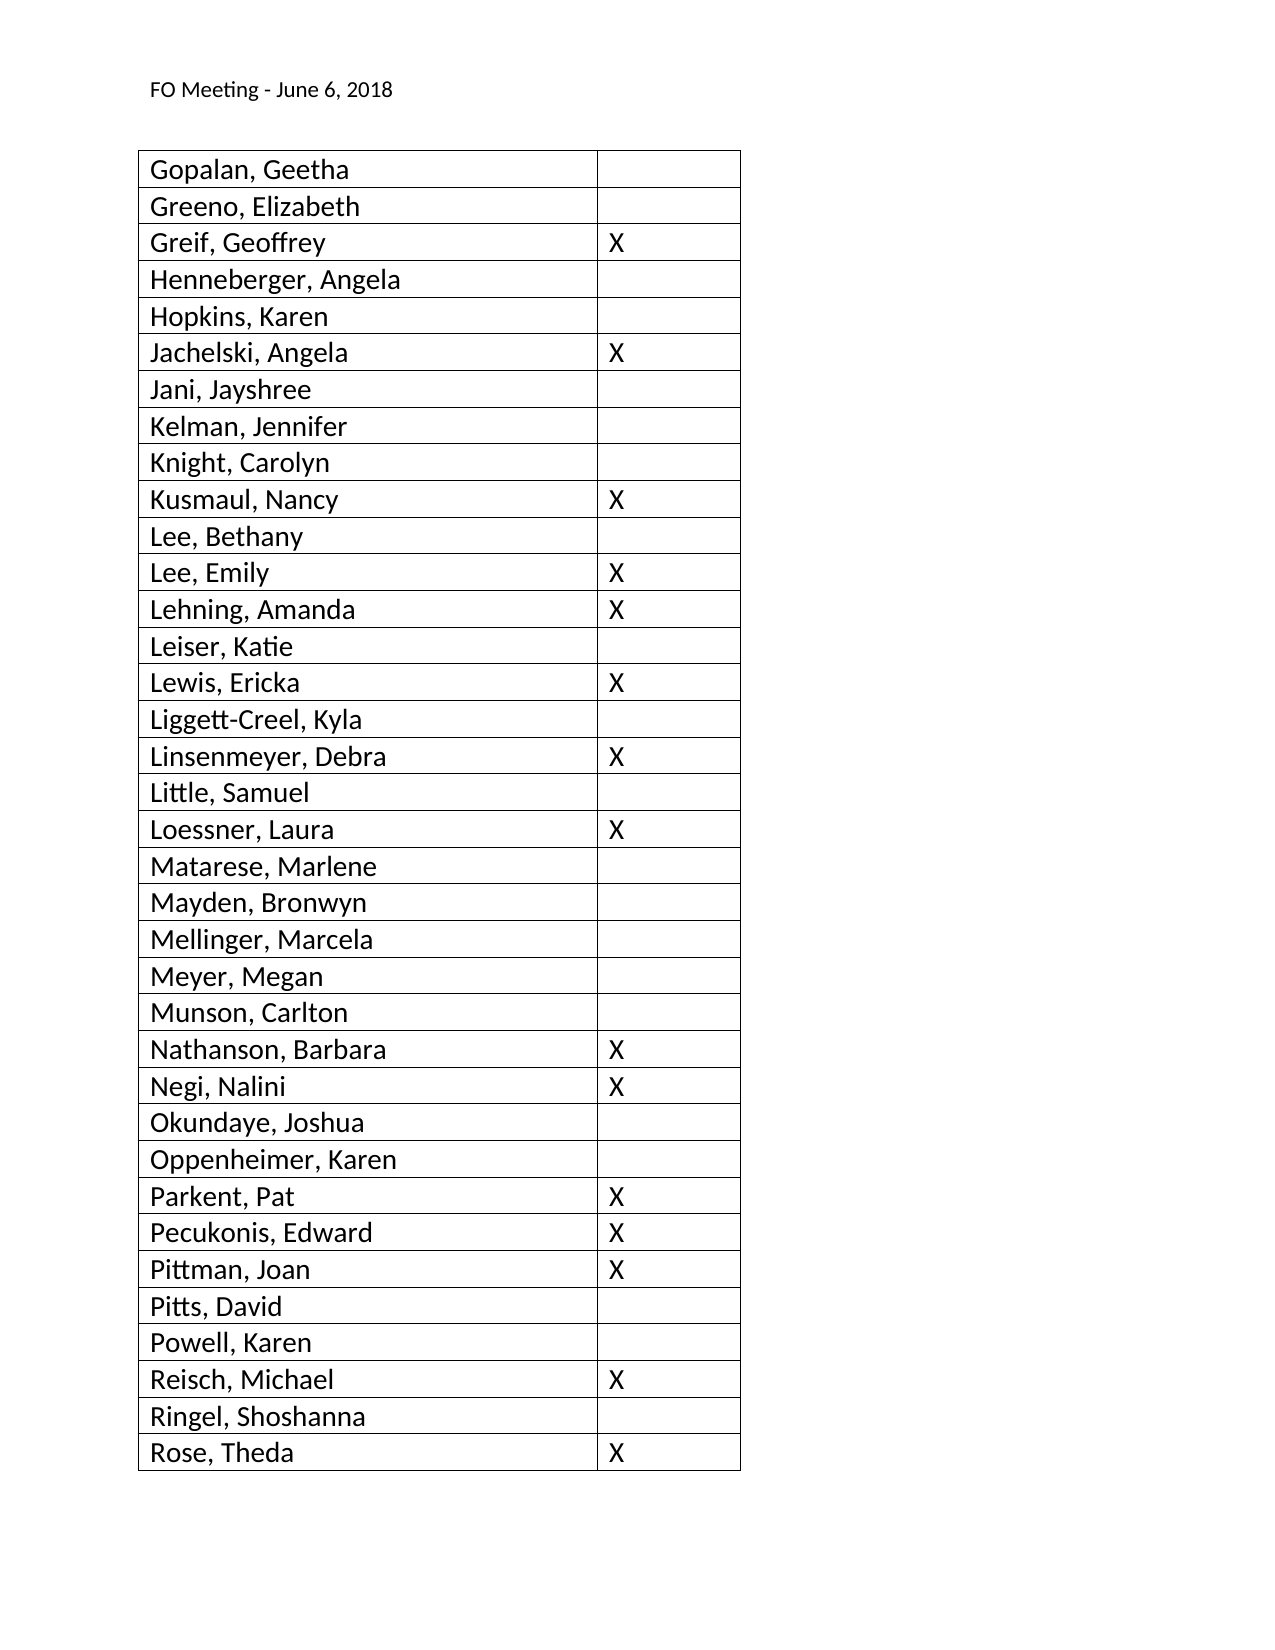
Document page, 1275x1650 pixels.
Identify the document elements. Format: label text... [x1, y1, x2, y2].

table_cell Ringel, Shoshanna [139, 1398, 597, 1433]
table_cell [598, 994, 740, 1030]
table_cell X [598, 1214, 740, 1250]
table_cell Gopalan, Geetha [139, 151, 597, 187]
table_cell [598, 188, 740, 223]
table_cell X [598, 591, 740, 627]
table_cell Lehning, Amanda [139, 591, 597, 627]
table_cell Lee, Bethany [139, 518, 597, 553]
table_cell X [598, 1361, 740, 1397]
table_cell [598, 298, 740, 333]
table_cell X [598, 554, 740, 590]
table_cell Munson, Carlton [139, 994, 597, 1030]
table_cell Negi, Nalini [139, 1068, 597, 1103]
table_cell [598, 774, 740, 810]
table_cell Kelman, Jennifer [139, 408, 597, 443]
table_cell [598, 371, 740, 407]
table_cell Nathanson, Barbara [139, 1031, 597, 1067]
table_cell Mellinger, Marcela [139, 921, 597, 957]
table_cell Knight, Carolyn [139, 444, 597, 480]
table_cell Henneberger, Angela [139, 261, 597, 297]
table_cell Okundaye, Joshua [139, 1104, 597, 1140]
table_cell Oppenheimer, Karen [139, 1141, 597, 1177]
table_cell [598, 628, 740, 663]
table_cell Jani, Jayshree [139, 371, 597, 407]
table_cell [598, 261, 740, 297]
table_cell X [598, 334, 740, 370]
table_cell X [598, 1178, 740, 1213]
table_cell [598, 151, 740, 187]
table_cell [598, 921, 740, 957]
table_cell X [598, 811, 740, 847]
table_cell Liggett-Creel, Kyla [139, 701, 597, 737]
table_cell Meyer, Megan [139, 958, 597, 993]
table_cell X [598, 481, 740, 517]
table_cell [598, 1324, 740, 1360]
table_cell Pitts, David [139, 1288, 597, 1323]
table_cell [598, 1288, 740, 1323]
table_cell Pittman, Joan [139, 1251, 597, 1287]
table_cell Greif, Geoffrey [139, 224, 597, 260]
table_cell [598, 848, 740, 883]
table_cell [598, 518, 740, 553]
table_cell Lewis, Ericka [139, 664, 597, 700]
table_cell Reisch, Michael [139, 1361, 597, 1397]
table_cell Hopkins, Karen [139, 298, 597, 333]
table_cell X [598, 664, 740, 700]
table_cell Greeno, Elizabeth [139, 188, 597, 223]
table_cell [598, 884, 740, 920]
table_cell X [598, 1068, 740, 1103]
table_cell [598, 1141, 740, 1177]
table_cell Pecukonis, Edward [139, 1214, 597, 1250]
table_cell Kusmaul, Nancy [139, 481, 597, 517]
table_cell [598, 701, 740, 737]
table_cell [598, 958, 740, 993]
table_cell Jachelski, Angela [139, 334, 597, 370]
table_cell [598, 1104, 740, 1140]
table_cell Leiser, Katie [139, 628, 597, 663]
table_cell Linsenmeyer, Debra [139, 738, 597, 773]
table_cell [598, 408, 740, 443]
table_cell X [598, 1434, 740, 1470]
table_cell Rose, Theda [139, 1434, 597, 1470]
table_cell X [598, 738, 740, 773]
table_cell Parkent, Pat [139, 1178, 597, 1213]
table_cell [598, 1398, 740, 1433]
table_cell Mayden, Bronwyn [139, 884, 597, 920]
table_cell Matarese, Marlene [139, 848, 597, 883]
table_cell X [598, 1251, 740, 1287]
table_cell X [598, 1031, 740, 1067]
table_cell Powell, Karen [139, 1324, 597, 1360]
table_cell Loessner, Laura [139, 811, 597, 847]
table_cell Little, Samuel [139, 774, 597, 810]
table_cell [598, 444, 740, 480]
table_cell X [598, 224, 740, 260]
table_cell Lee, Emily [139, 554, 597, 590]
